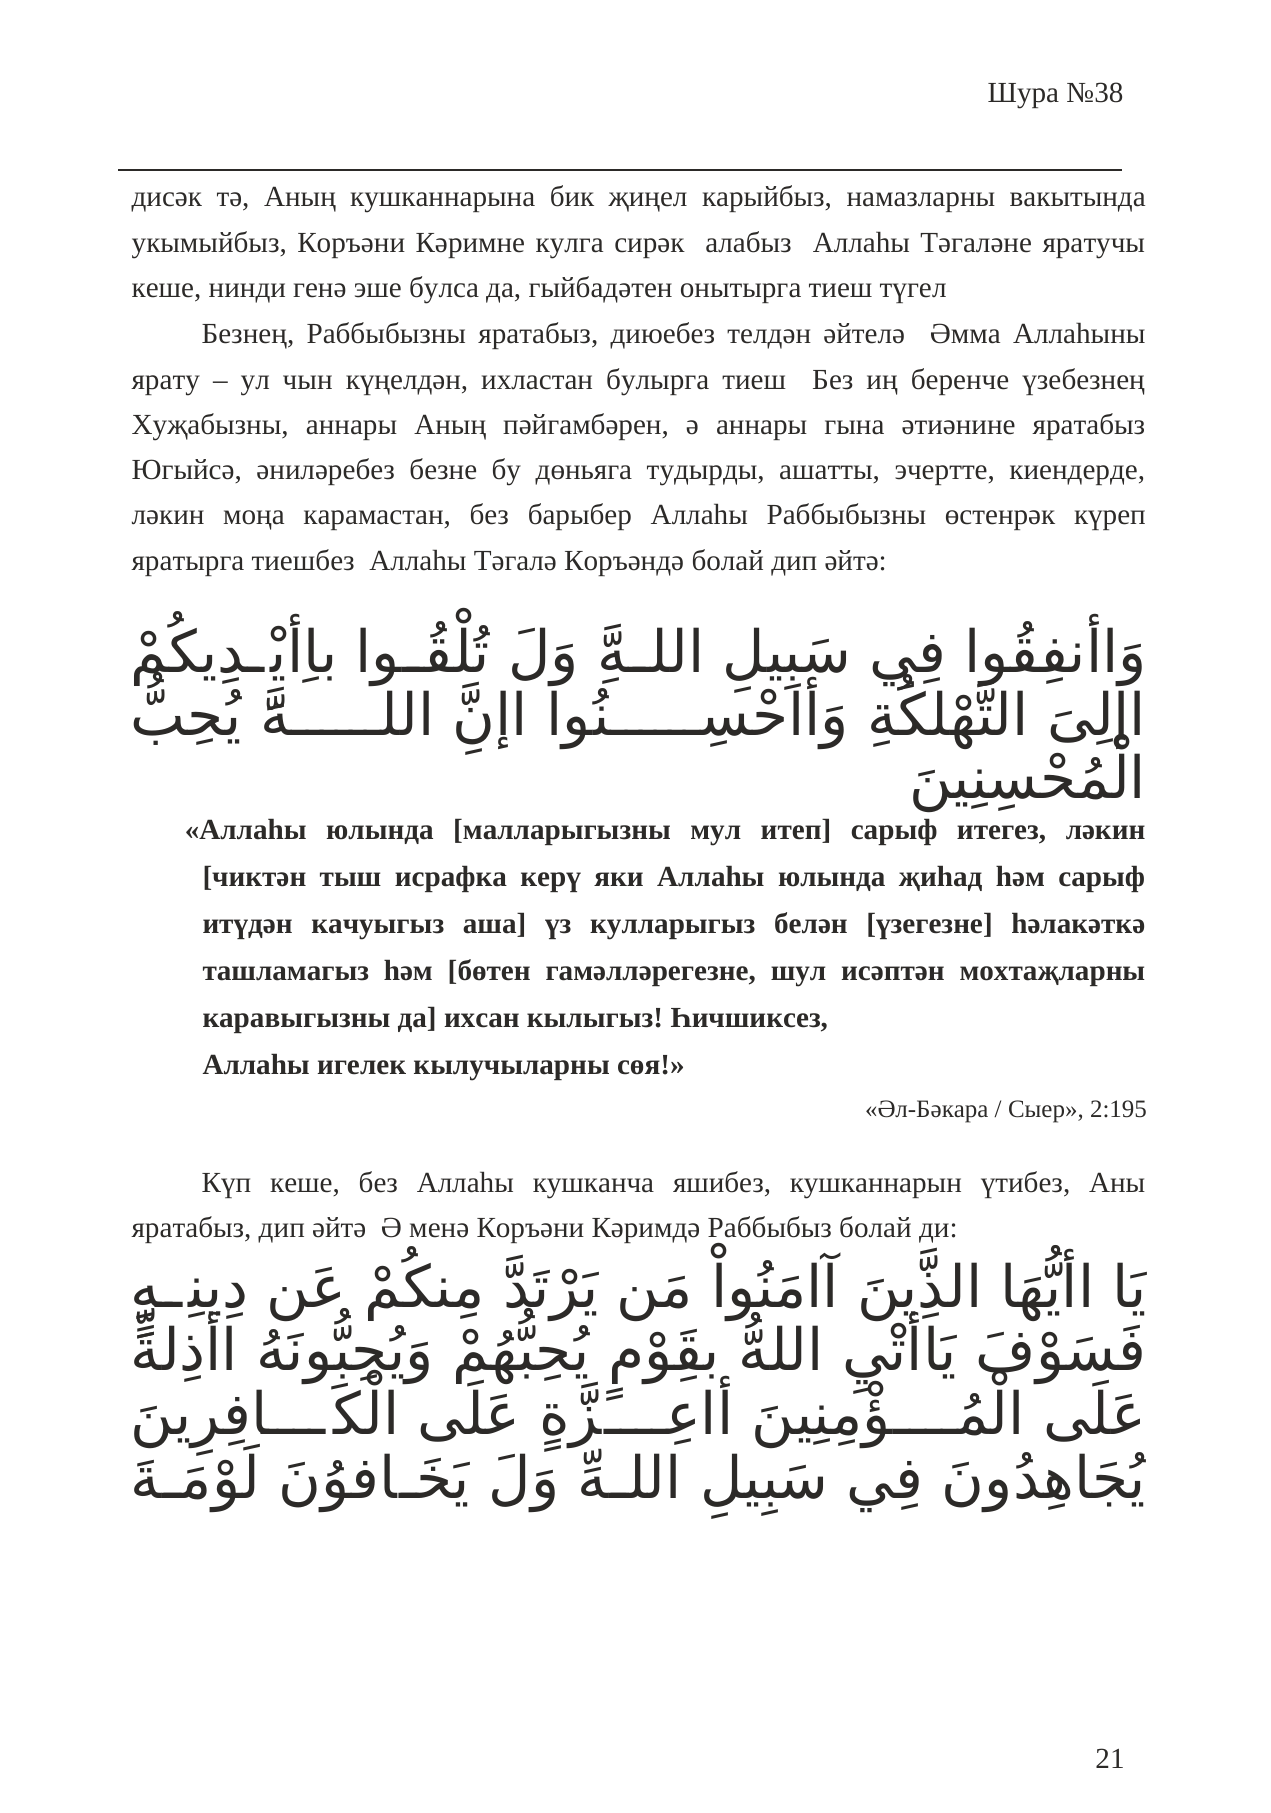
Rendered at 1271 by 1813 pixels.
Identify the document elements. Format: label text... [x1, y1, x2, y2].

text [131, 179, 1146, 303]
text Аллаһы игелек кылучыларны сөя!» [202, 1047, 1146, 1081]
text Безнең, Раббыбызны яратабыз, диюебез телдән әйтелә Әмма Аллаһыны ярату – ул чын күңелдән, ихластан булырга тиеш Без иң беренче үзебезнең Хуҗабызны, аннары Аның пәйгамбәрен, ә аннары гына әтиәнине яратабыз Югыйсә, әниләребез безне бу дөньяга тудырды, ашатты, эчертте, киендерде, ләкин моңа карамастан, без барыбер Аллаһы Раббыбызны өстенрәк күреп яратырга тиешбез Аллаһы Тәгалә Коръәндә болай дип әйтә: [131, 317, 1146, 576]
text «Аллаһы юлында [малларыгызны мул итеп] сарыф итегез, ләкин [чиктән тыш исрафка керү яки Аллаһы юлында җиһад һәм сарыф итүдән качуыгыз аша] үз кулларыгыз белән [үзегезне] һәлакәткә ташламагыз һәм [бөтен гамәлләрегезне, шул исәптән мохтаҗларны каравыгызны да] ихсан кылыгыз! Һичшиксез, [184, 812, 1146, 1033]
text Күп кеше, без Аллаһы кушканча яшибез, кушканнарын үтибез, Аны яратабыз, дип әйтә Ә менә Коръәни Кәримдә Раббыбыз болай ди: [131, 1165, 1146, 1243]
text «Әл-Бәкара / Сыер», 2:195 [117, 1094, 1147, 1123]
text وَاأنفِقُوا فِي سَبِيلِ اللهَِّ وَلَ تُلْقُوا باِأيْدِيكُمْ اإلِىَ التَّهْلكَُةِ وَأاحْسِنُوا اإنَِّ اللهََّ يُحِبُّ الْمُحْسِنِينَ [130, 621, 1147, 812]
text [130, 1257, 1147, 1512]
